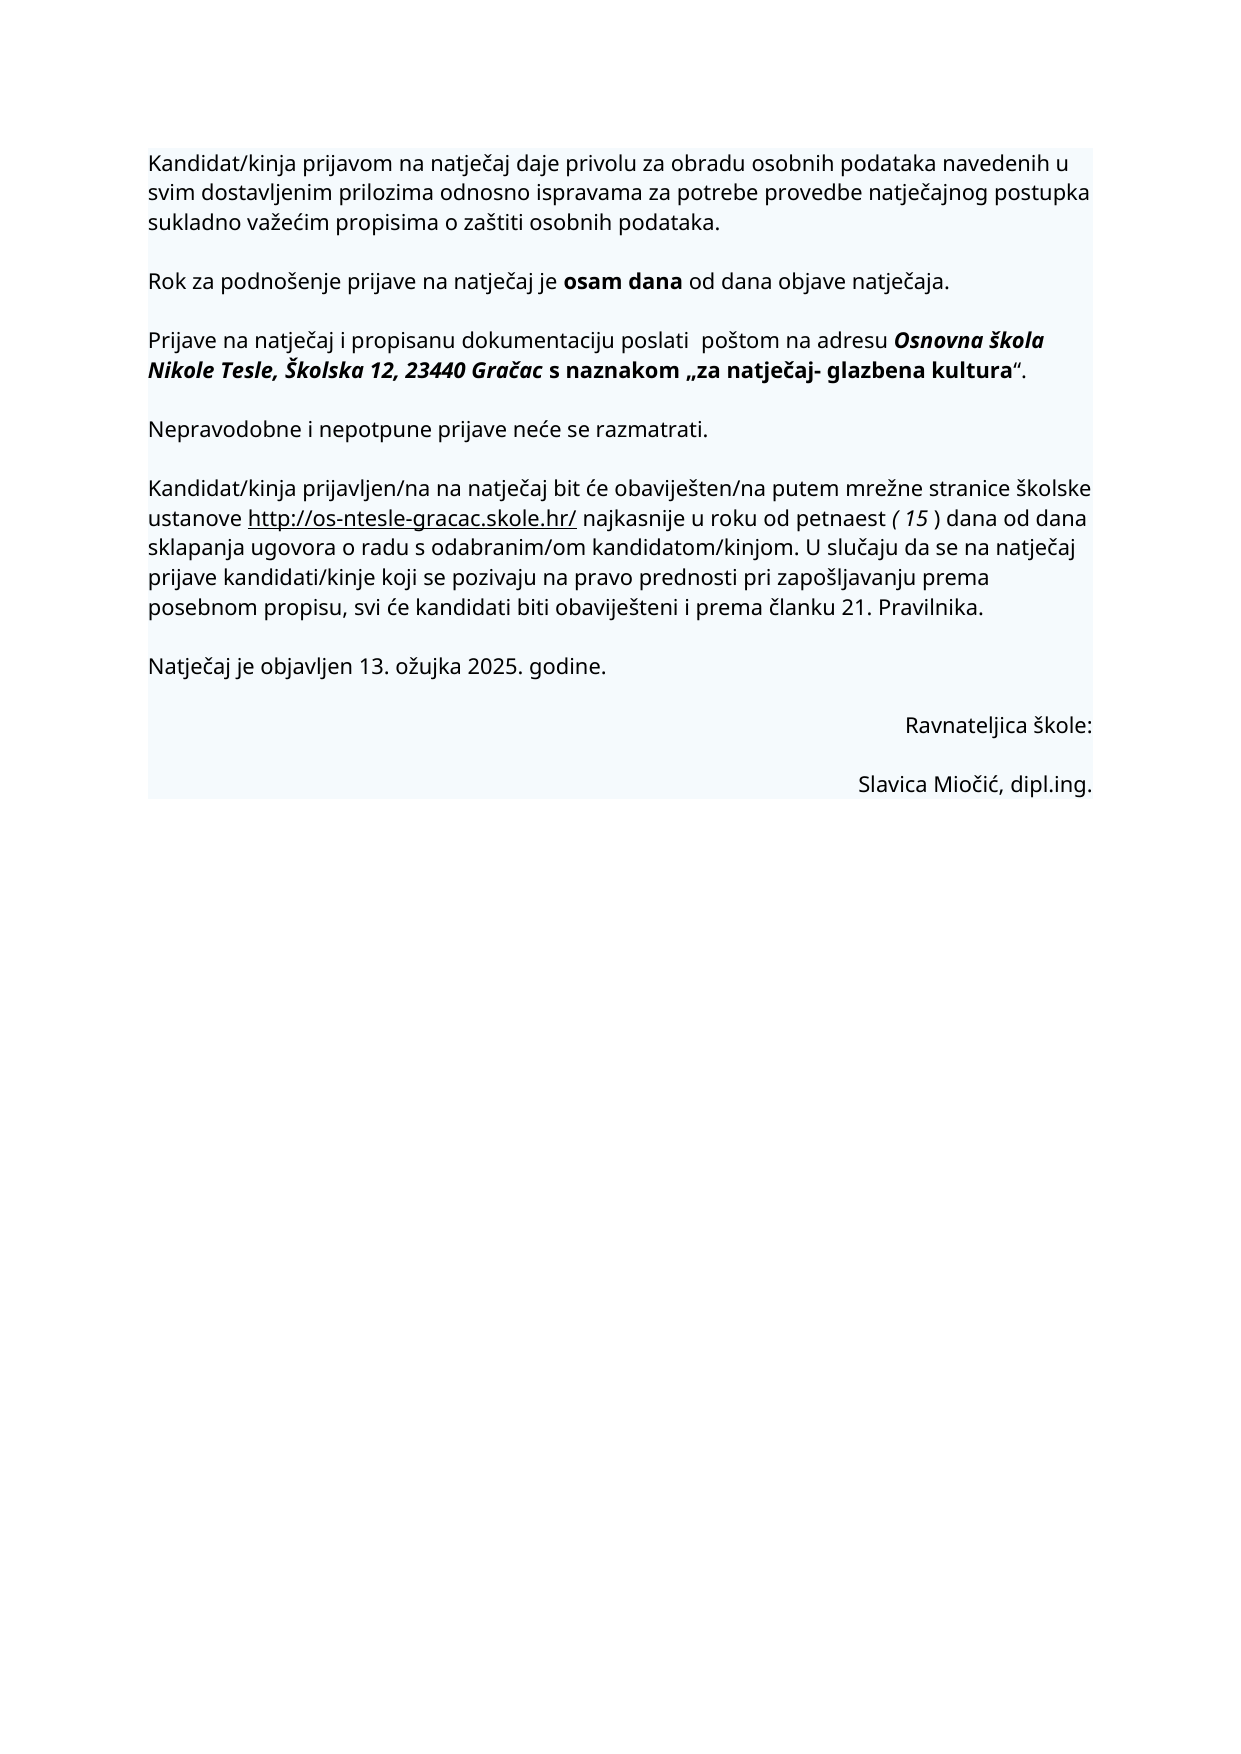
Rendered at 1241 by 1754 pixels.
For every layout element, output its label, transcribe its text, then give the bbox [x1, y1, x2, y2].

text Kandidat/kinja prijavom na natječaj daje privolu za obradu osobnih podataka navedenih u svim dostavljenim prilozima odnosno ispravama za potrebe provedbe natječajnog postupka sukladno važećim propisima o zaštiti osobnih podataka. [148, 148, 1093, 237]
text Ravnateljica škole: [148, 710, 1093, 740]
text Kandidat/kinja prijavljen/na na natječaj bit će obaviješten/na putem mrežne stranice školske ustanove http://os-ntesle-gracac.skole.hr/ najkasnije u roku od petnaest ( 15 ) dana od dana sklapanja ugovora o radu s odabranim/om kandidatom/kinjom. U slučaju da se na natječaj prijave kandidati/kinje koji se pozivaju na pravo prednosti pri zapošljavanju prema posebnom propisu, svi će kandidati biti obaviješteni i prema članku 21. Pravilnika. [148, 473, 1093, 622]
text Nepravodobne i nepotpune prijave neće se razmatrati. [148, 414, 1093, 444]
text Natječaj je objavljen 13. ožujka 2025. godine. [148, 651, 1093, 681]
text Prijave na natječaj i propisanu dokumentaciju poslati poštom na adresu Osnovna škola Nikole Tesle, Školska 12, 23440 Gračac s naznakom „za natječaj- glazbena kultura“. [148, 325, 1093, 385]
text Rok za podnošenje prijave na natječaj je osam dana od dana objave natječaja. [148, 266, 1093, 296]
text Slavica Miočić, dipl.ing. [148, 769, 1093, 799]
